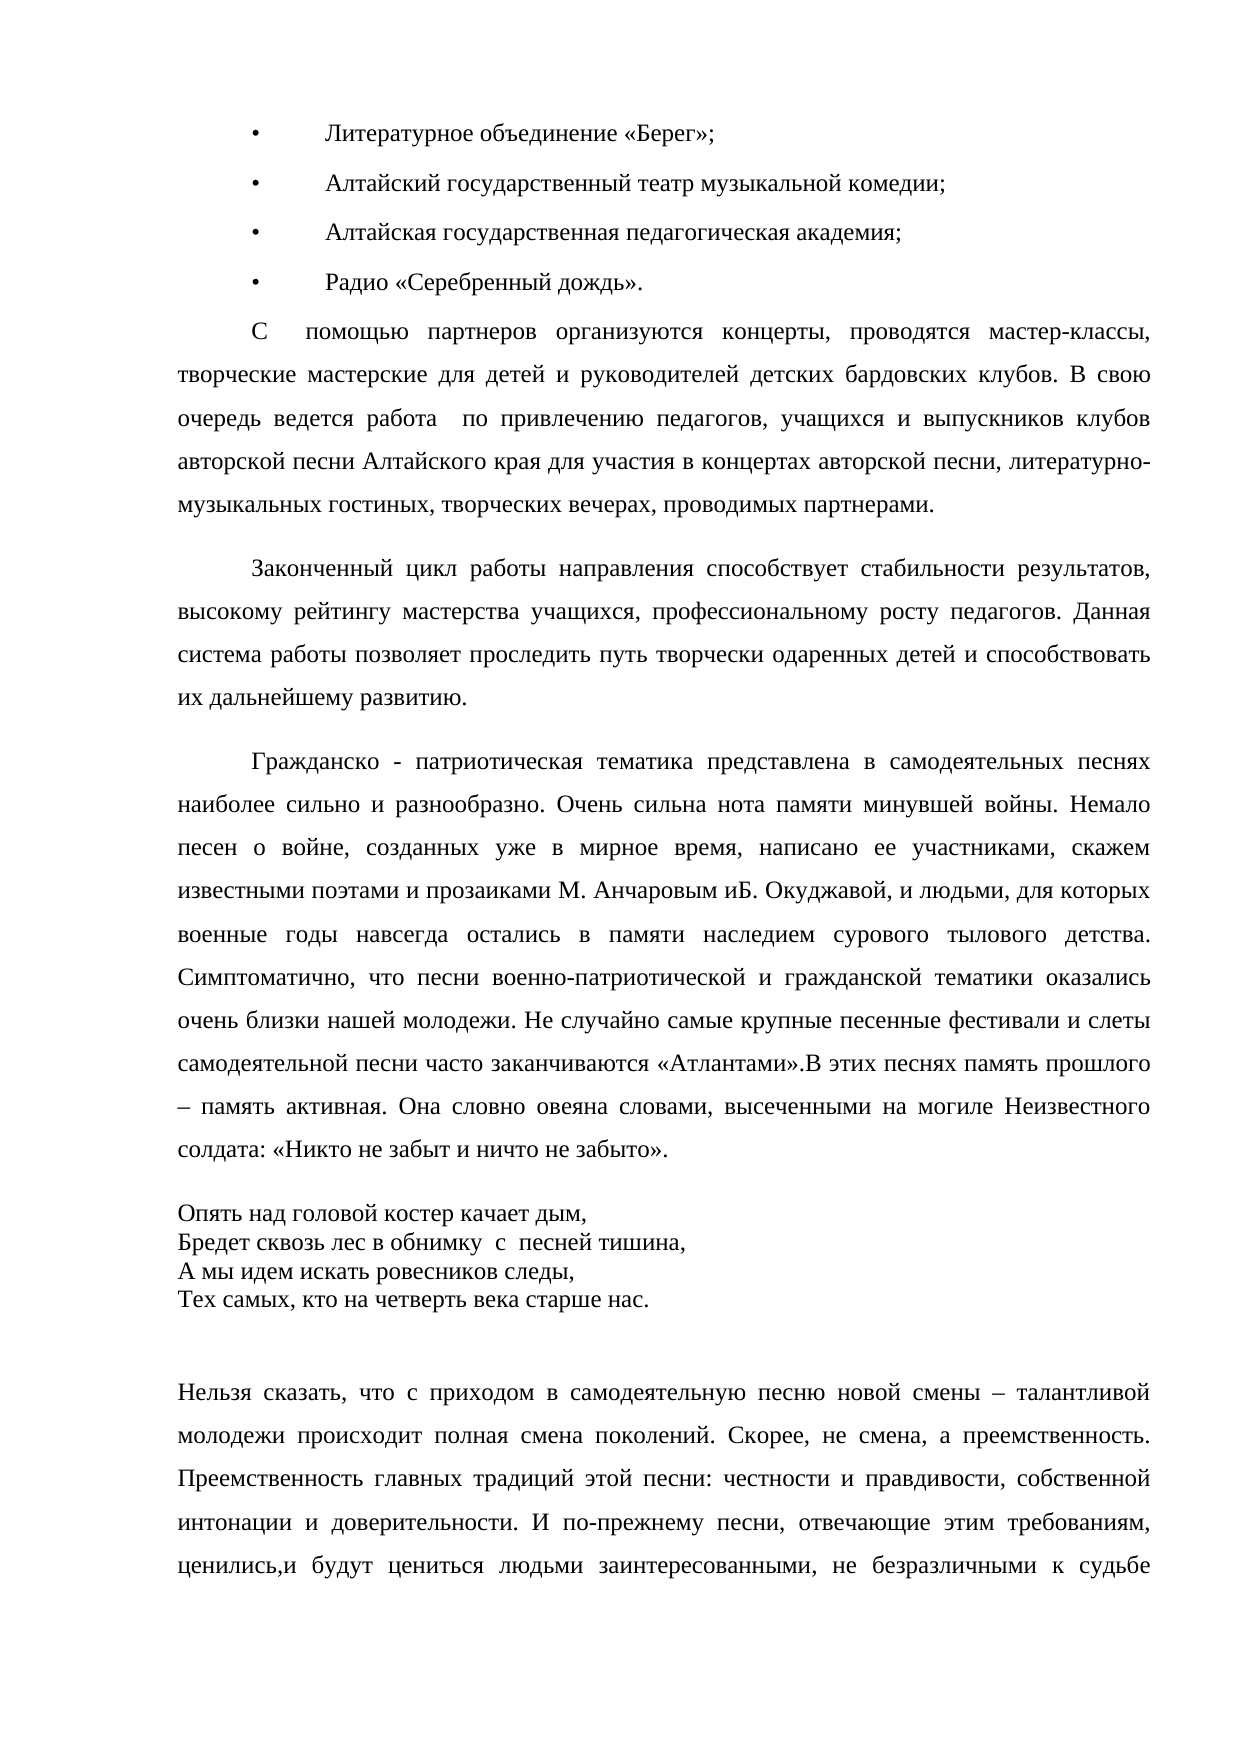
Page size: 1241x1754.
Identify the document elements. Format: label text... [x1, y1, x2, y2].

text • Радио «Серебренный дождь». [177, 267, 1152, 296]
text Тех самых, кто на четверть века старше нас. [177, 1284, 1152, 1313]
text Гражданско - патриотическая тематика представлена в самодеятельных песнях наиболее сильно и разнообразно. Очень сильна нота памяти минувшей войны. Немало песен о войне, созданных уже в мирное время, написано ее участниками, скажем известными поэтами и прозаиками М. Анчаровым иБ. Окуджавой, и людьми, для которых военные годы навсегда остались в памяти наследием сурового тылового детства. Симптоматично, что песни военно-патриотической и гражданской тематики оказались очень близки нашей молодежи. Не случайно самые крупные песенные фестивали и слеты самодеятельной песни часто заканчиваются «Атлантами».В этих песнях память прошлого – память активная. Она словно овеяна словами, высеченными на могиле Неизвестного солдата: «Никто не забыт и ничто не забыто». [177, 746, 1152, 1163]
text • Алтайский государственный театр музыкальной комедии; [177, 168, 1152, 196]
text Законченный цикл работы направления способствует стабильности результатов, высокому рейтингу мастерства учащихся, профессиональному росту педагогов. Данная система работы позволяет проследить путь творчески одаренных детей и способствовать их дальнейшему развитию. [177, 553, 1152, 711]
text • Литературное объединение «Берег»; [177, 118, 1152, 147]
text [177, 1377, 1152, 1578]
text • Алтайская государственная педагогическая академия; [177, 217, 1152, 246]
text Опять над головой костер качает дым, [177, 1198, 1152, 1227]
text С помощью партнеров организуются концерты, проводятся мастер-классы, творческие мастерские для детей и руководителей детских бардовских клубов. В свою очередь ведется работа по привлечению педагогов, учащихся и выпускников клубов авторской песни Алтайского края для участия в концертах авторской песни, литературно-музыкальных гостиных, творческих вечерах, проводимых партнерами. [177, 316, 1152, 518]
text А мы идем искать ровесников следы, [177, 1256, 1152, 1284]
text Бредет сквозь лес в обнимку с песней тишина, [177, 1227, 1152, 1256]
